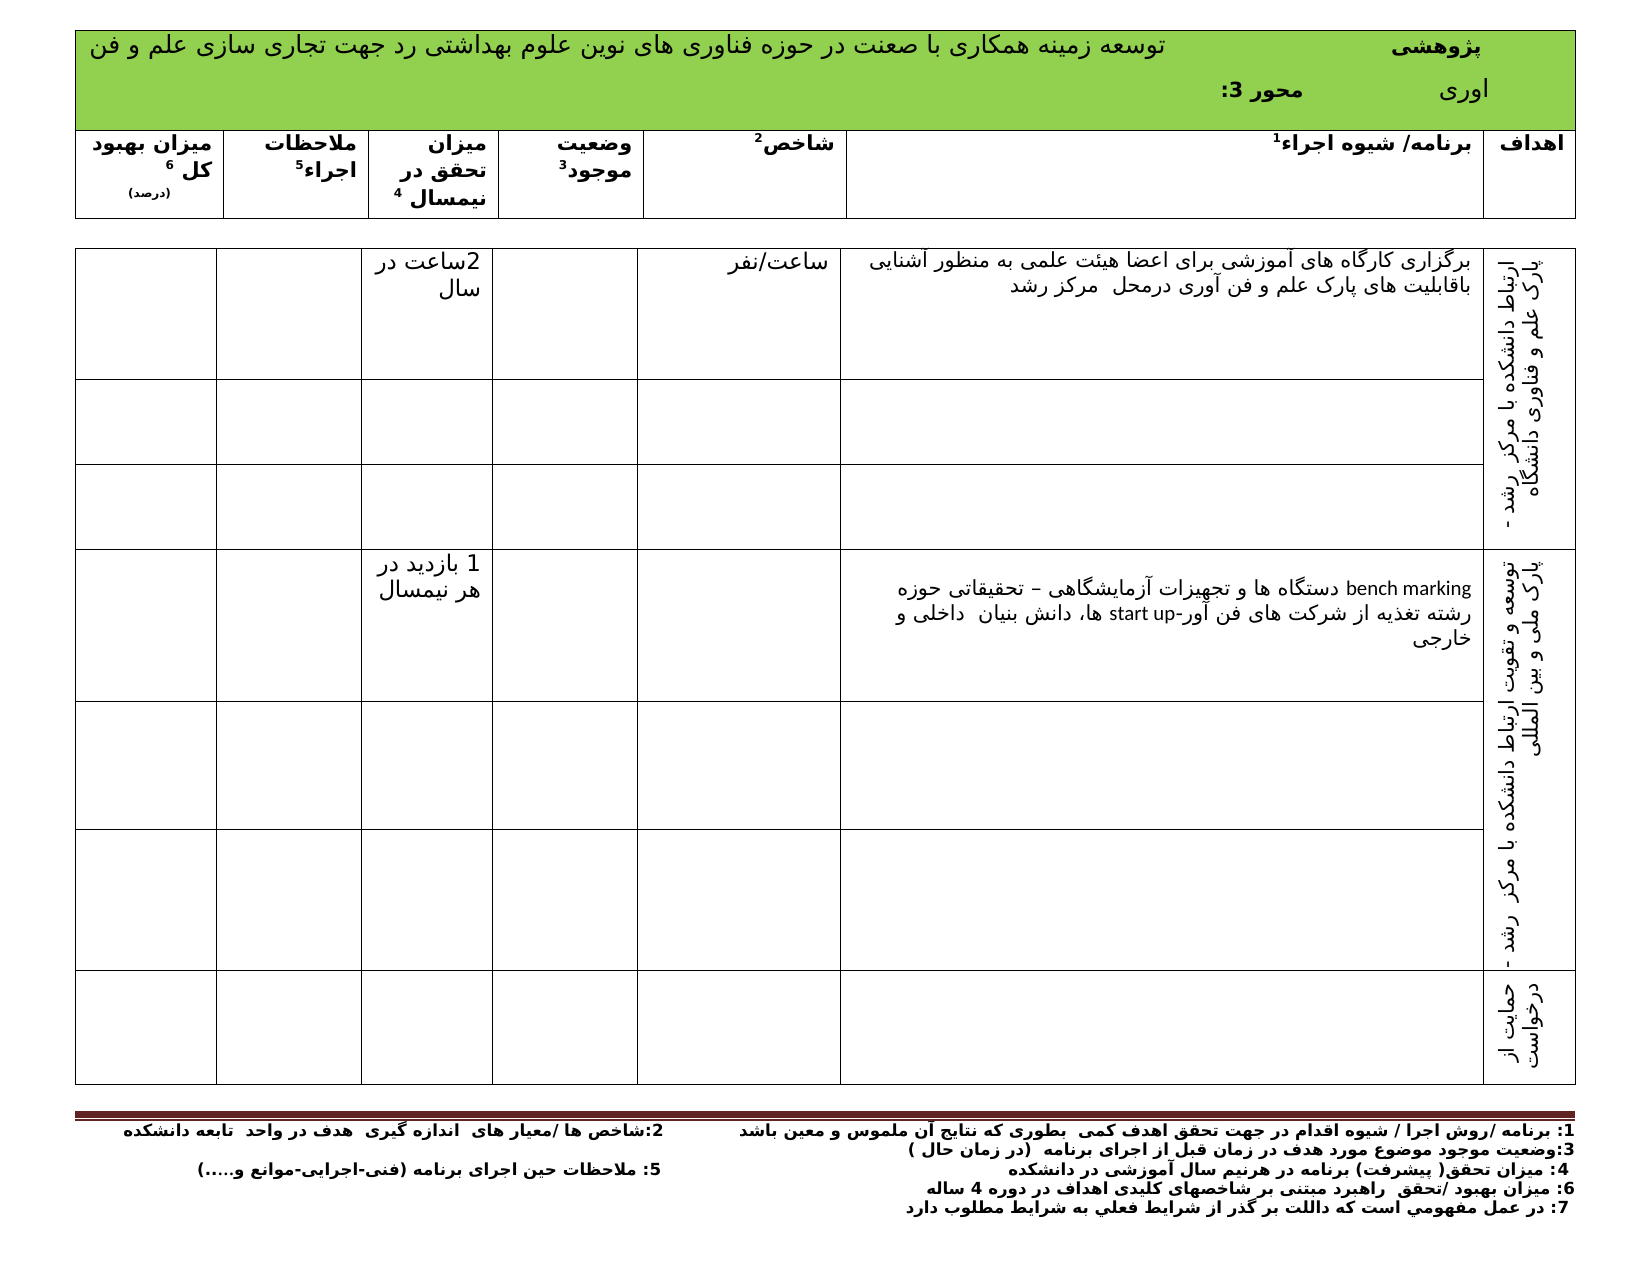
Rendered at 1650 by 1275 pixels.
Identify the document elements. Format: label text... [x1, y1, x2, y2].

table_cell [638, 830, 840, 970]
table_cell [638, 465, 840, 549]
table_cell [638, 550, 840, 701]
table_cell [493, 550, 637, 701]
table_cell [493, 702, 637, 829]
table_cell [493, 830, 637, 970]
table_cell [217, 830, 361, 970]
table_cell [217, 702, 361, 829]
table_cell [362, 830, 492, 970]
table_cell [841, 465, 1483, 549]
table_cell [362, 702, 492, 829]
table_cell [76, 971, 216, 1083]
table_cell [493, 380, 637, 463]
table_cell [1484, 249, 1575, 549]
table_cell [76, 702, 216, 829]
table_cell [638, 380, 840, 463]
table_cell [76, 249, 216, 378]
table_cell [362, 465, 492, 549]
table_cell [217, 380, 361, 463]
table_cell [362, 971, 492, 1083]
table_cell [217, 249, 361, 378]
table_cell [493, 249, 637, 378]
table_cell [841, 702, 1483, 829]
table_cell ساعت/نفر [638, 249, 840, 378]
table_cell bench marking دستگاه ها و تجهیزات آزمایشگاهی – تحقیقاتی حوزه رشته تغذیه از شرکت های فن آور-start up ها، دانش بنیان داخلی و خارجی [841, 550, 1483, 701]
table_cell [638, 971, 840, 1083]
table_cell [1484, 971, 1575, 1083]
table_cell [841, 971, 1483, 1083]
table_cell [841, 830, 1483, 970]
table_cell [76, 550, 216, 701]
table_cell [76, 380, 216, 463]
table_cell 2ساعت در سال [362, 249, 492, 378]
table_cell توسعه و تقویت ارتباط دانشکده با مرکز رشد - پارک ملی و بین المللی [1484, 550, 1575, 970]
table_cell [841, 380, 1483, 463]
table_cell برگزاری کارگاه های آموزشی برای اعضا هیئت علمی به منظور آشنایی باقابلیت های پارک علم و فن آوری درمحل مرکز رشد [841, 249, 1483, 378]
table_cell [76, 465, 216, 549]
table_cell [217, 971, 361, 1083]
table_cell [217, 550, 361, 701]
table_cell [76, 830, 216, 970]
table_cell 1 بازدید در هر نیمسال [362, 550, 492, 701]
table_cell [362, 380, 492, 463]
table_cell [217, 465, 361, 549]
table_cell [638, 702, 840, 829]
table_cell [493, 465, 637, 549]
table_cell [493, 971, 637, 1083]
